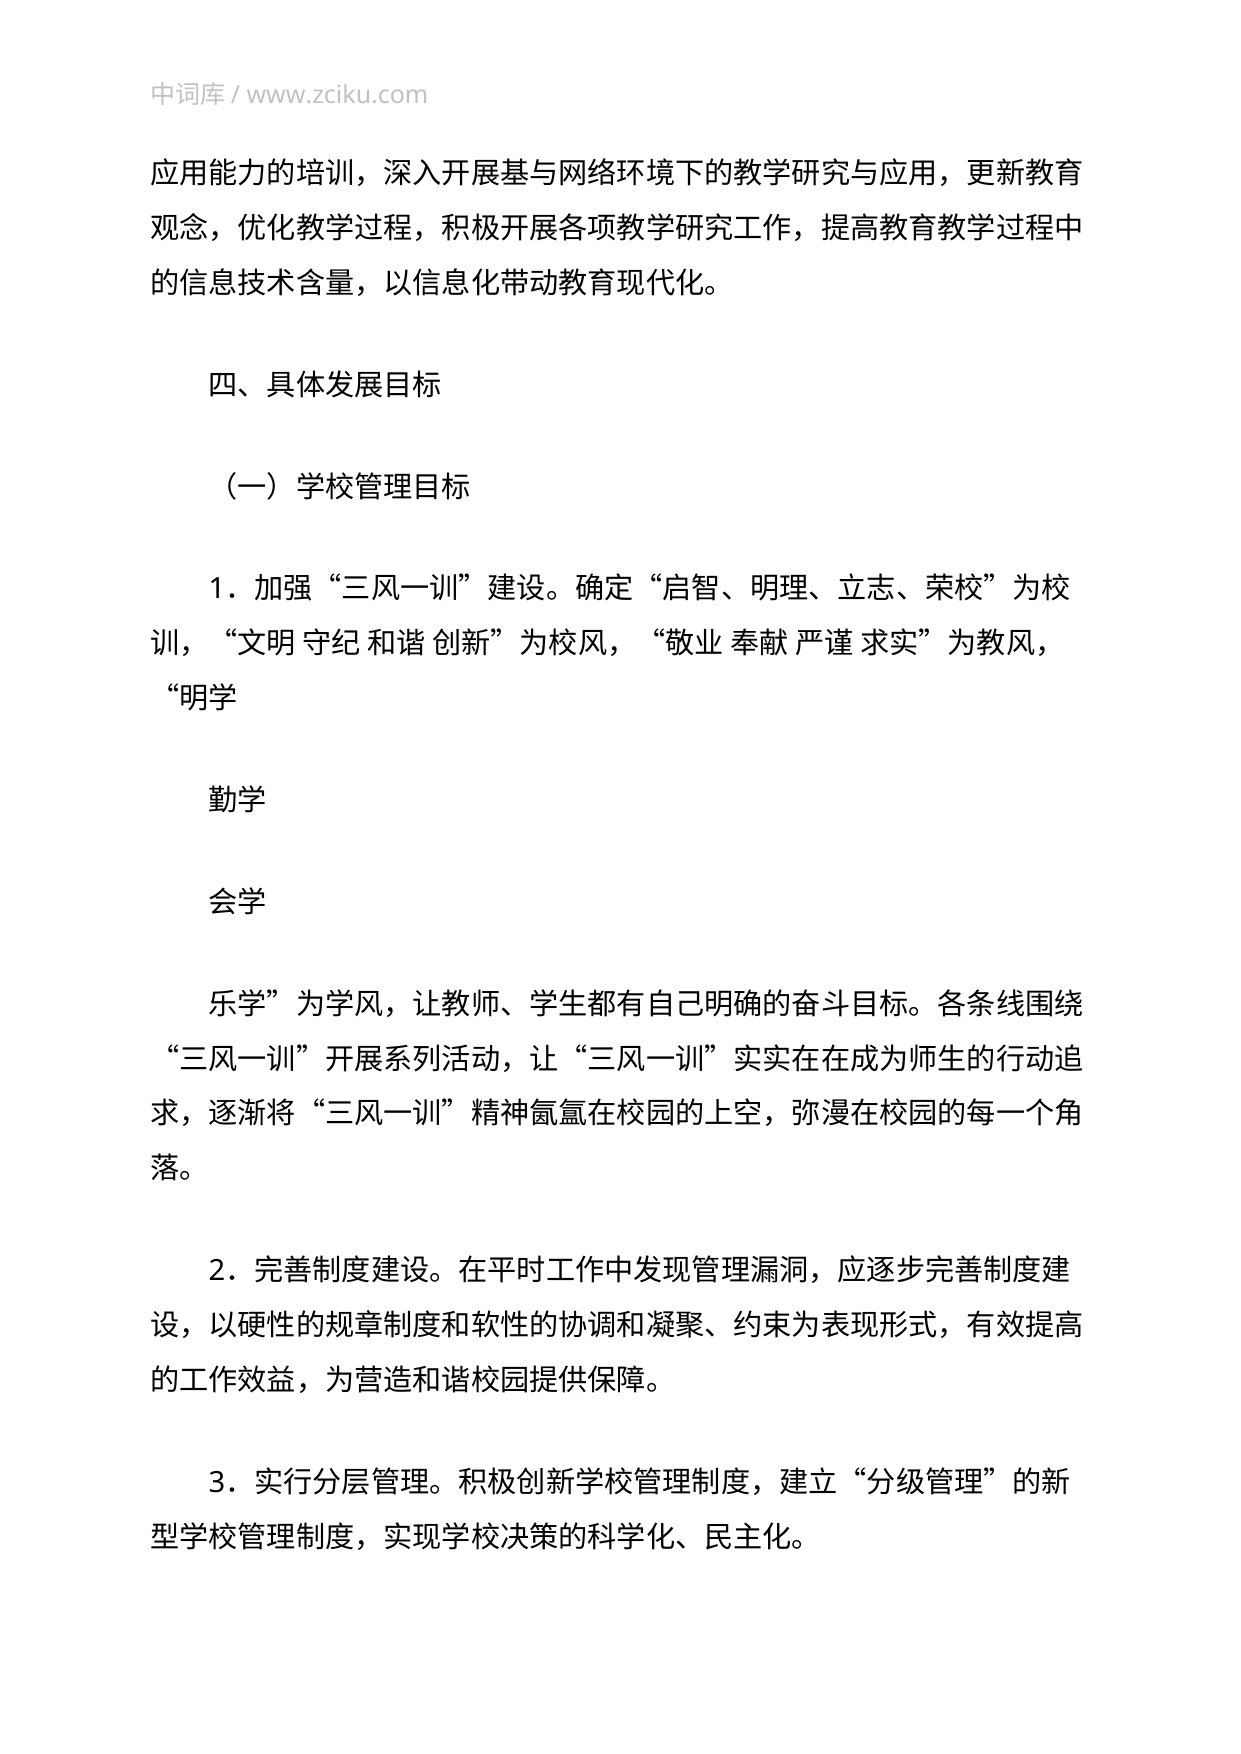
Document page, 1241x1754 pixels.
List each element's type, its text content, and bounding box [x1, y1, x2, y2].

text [150, 150, 1090, 302]
text 勤学 [150, 777, 1090, 819]
text 2．完善制度建设。在平时工作中发现管理漏洞，应逐步完善制度建设，以硬性的规章制度和软性的协调和凝聚、约束为表现形式，有效提高的工作效益，为营造和谐校园提供保障。 [150, 1247, 1090, 1399]
text 会学 [150, 878, 1090, 921]
text 四、具体发展目标 [150, 362, 1090, 404]
text 乐学”为学风，让教师、学生都有自己明确的奋斗目标。各条线围绕“三风一训”开展系列活动，让“三风一训”实实在在成为师生的行动追求，逐渐将“三风一训”精神氤氲在校园的上空，弥漫在校园的每一个角落。 [150, 980, 1090, 1187]
text 1．加强“三风一训”建设。确定“启智、明理、立志、荣校”为校训，“文明 守纪 和谐 创新”为校风，“敬业 奉献 严谨 求实”为教风，“明学 [150, 565, 1090, 717]
text 3．实行分层管理。积极创新学校管理制度，建立“分级管理”的新型学校管理制度，实现学校决策的科学化、民主化。 [150, 1458, 1090, 1556]
text （一）学校管理目标 [150, 463, 1090, 506]
